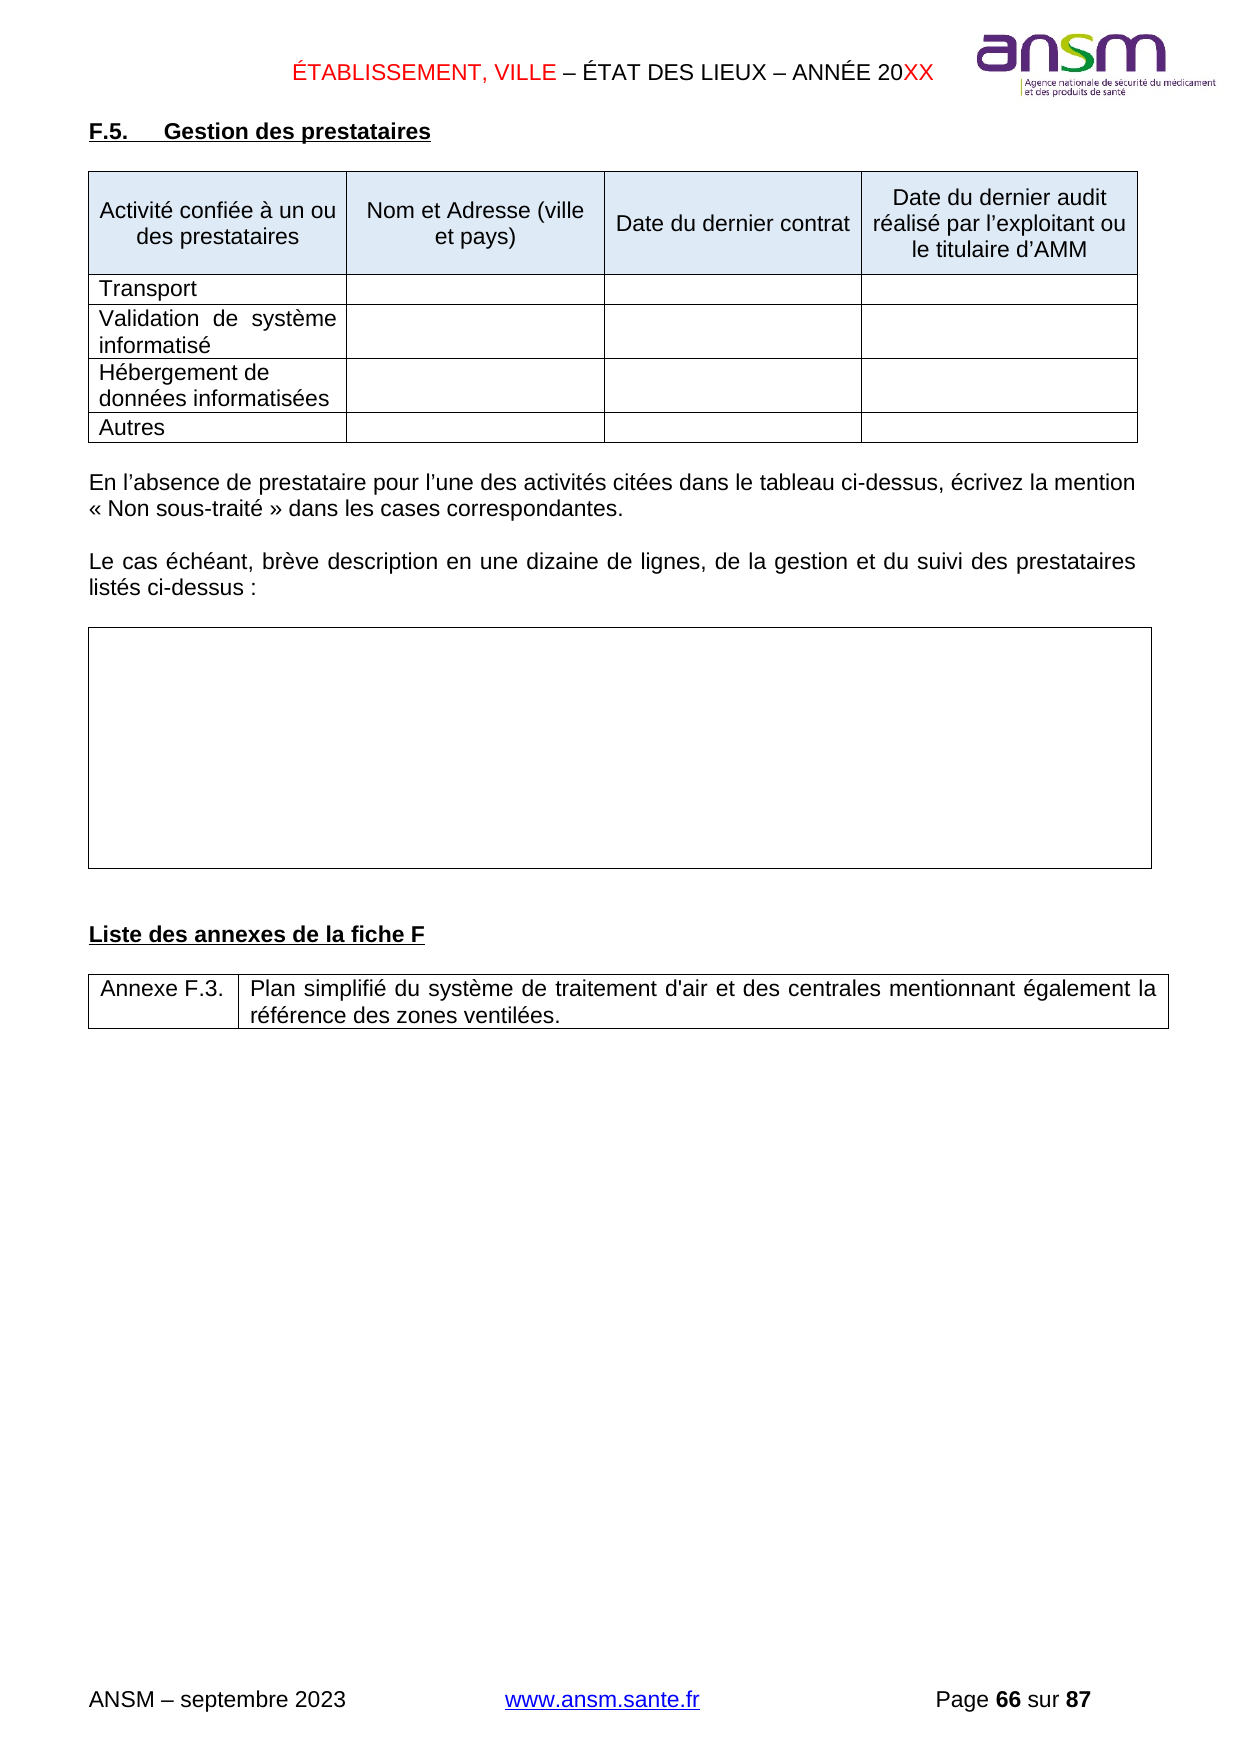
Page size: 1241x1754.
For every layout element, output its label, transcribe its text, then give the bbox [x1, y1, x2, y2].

table_cell Transport [89, 275, 346, 304]
table_header Date du dernier audit réalisé par l’exploitant ou le titulaire d’AMM [862, 172, 1137, 274]
table_cell Validation de système informatisé [89, 305, 346, 358]
subtitle F.5. Gestion des prestataires [88, 118, 1137, 144]
table_header Date du dernier contrat [605, 172, 861, 274]
table_cell [347, 275, 604, 304]
text Le cas échéant, brève description en une dizaine de lignes, de la gestion et du suivi des prestataires listés ci-dessus : [88, 548, 1137, 601]
table_cell [605, 275, 861, 304]
table_cell [605, 359, 861, 412]
table_cell [605, 413, 861, 442]
table_cell [347, 413, 604, 442]
table_header Activité confiée à un ou des prestataires [89, 172, 346, 274]
text En l’absence de prestataire pour l’une des activités citées dans le tableau ci-dessus, écrivez la mention « Non sous-traité » dans les cases correspondantes. [88, 469, 1137, 522]
table_header [89, 628, 1151, 868]
table_header Annexe F.3. [89, 975, 238, 1028]
table_cell [347, 359, 604, 412]
table_cell [862, 275, 1137, 304]
picture [960, 17, 1231, 111]
table_header Nom et Adresse (ville et pays) [347, 172, 604, 274]
table_cell [862, 359, 1137, 412]
table_cell [605, 305, 861, 358]
table_cell [862, 305, 1137, 358]
table_cell Autres [89, 413, 346, 442]
subtitle Liste des annexes de la fiche F [88, 921, 1137, 948]
table_cell [347, 305, 604, 358]
table_cell Hébergement de données informatisées [89, 359, 346, 412]
table_cell [862, 413, 1137, 442]
table_header Plan simplifié du système de traitement d'air et des centrales mentionnant également la référence des zones ventilées. [239, 975, 1168, 1028]
